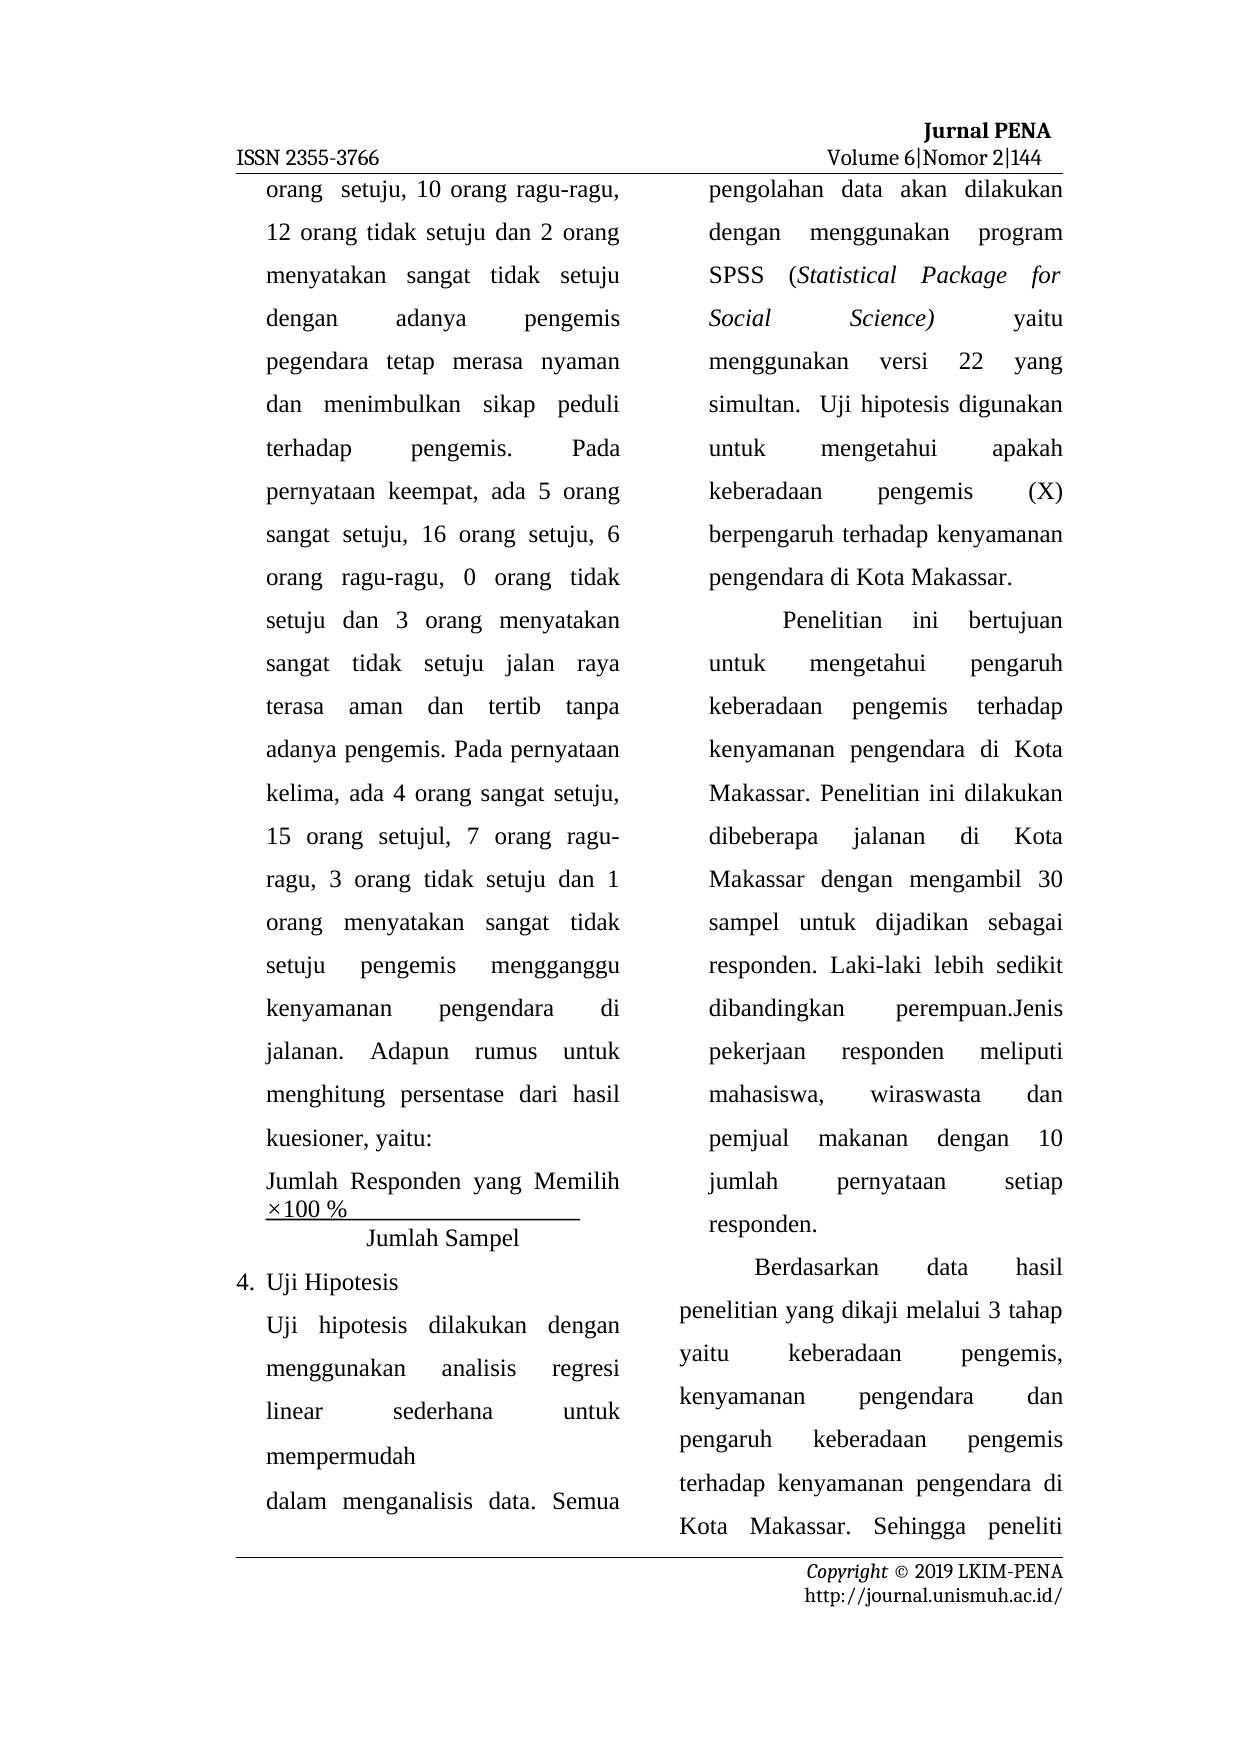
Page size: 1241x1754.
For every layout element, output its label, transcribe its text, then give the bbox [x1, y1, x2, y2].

list orang setuju, 10 orang ragu-ragu, 12 orang tidak setuju dan 2 orang menyatakan sangat tidak setuju dengan adanya pengemis pegendara tetap merasa nyaman dan menimbulkan sikap peduli terhadap pengemis. Pada pernyataan keempat, ada 5 orang sangat setuju, 16 orang setuju, 6 orang ragu-ragu, 0 orang tidak setuju dan 3 orang menyatakan sangat tidak setuju jalan raya terasa aman dan tertib tanpa adanya pengemis. Pada pernyataan kelima, ada 4 orang sangat setuju, 15 orang setujul, 7 orang ragu-ragu, 3 orang tidak setuju dan 1 orang menyatakan sangat tidak setuju pengemis mengganggu kenyamanan pengendara di jalanan. Adapun rumus untuk menghitung persentase dari hasil kuesioner, yaitu: [266, 174, 620, 1151]
text Uji hipotesis dilakukan dengan menggunakan analisis regresi linear sederhana untuk mempermudah [228, 1310, 620, 1471]
list dalam menganalisis data. Semua pengolahan data akan dilakukan dengan menggunakan program SPSS (Statistical Package for Social Science) yaitu menggunakan versi 22 yang simultan. Uji hipotesis digunakan untuk mengetahui apakah keberadaan pengemis (X) berpengaruh terhadap kenyamanan pengendara di Kota Makassar. [709, 174, 1063, 591]
list Jumlah Sampel [266, 1223, 620, 1252]
list Penelitian ini bertujuan untuk mengetahui pengaruh keberadaan pengemis terhadap kenyamanan pengendara di Kota Makassar. Penelitian ini dilakukan dibeberapa jalanan di Kota Makassar dengan mengambil 30 sampel untuk dijadikan sebagai responden. Laki-laki lebih sedikit dibandingkan perempuan.Jenis pekerjaan responden meliputi mahasiswa, wiraswasta dan pemjual makanan dengan 10 jumlah pernyataan setiap responden. [709, 605, 1063, 1238]
list Uji Hipotesis [236, 1267, 620, 1295]
list Jumlah Responden yang Memilih 100 % [266, 1166, 620, 1223]
